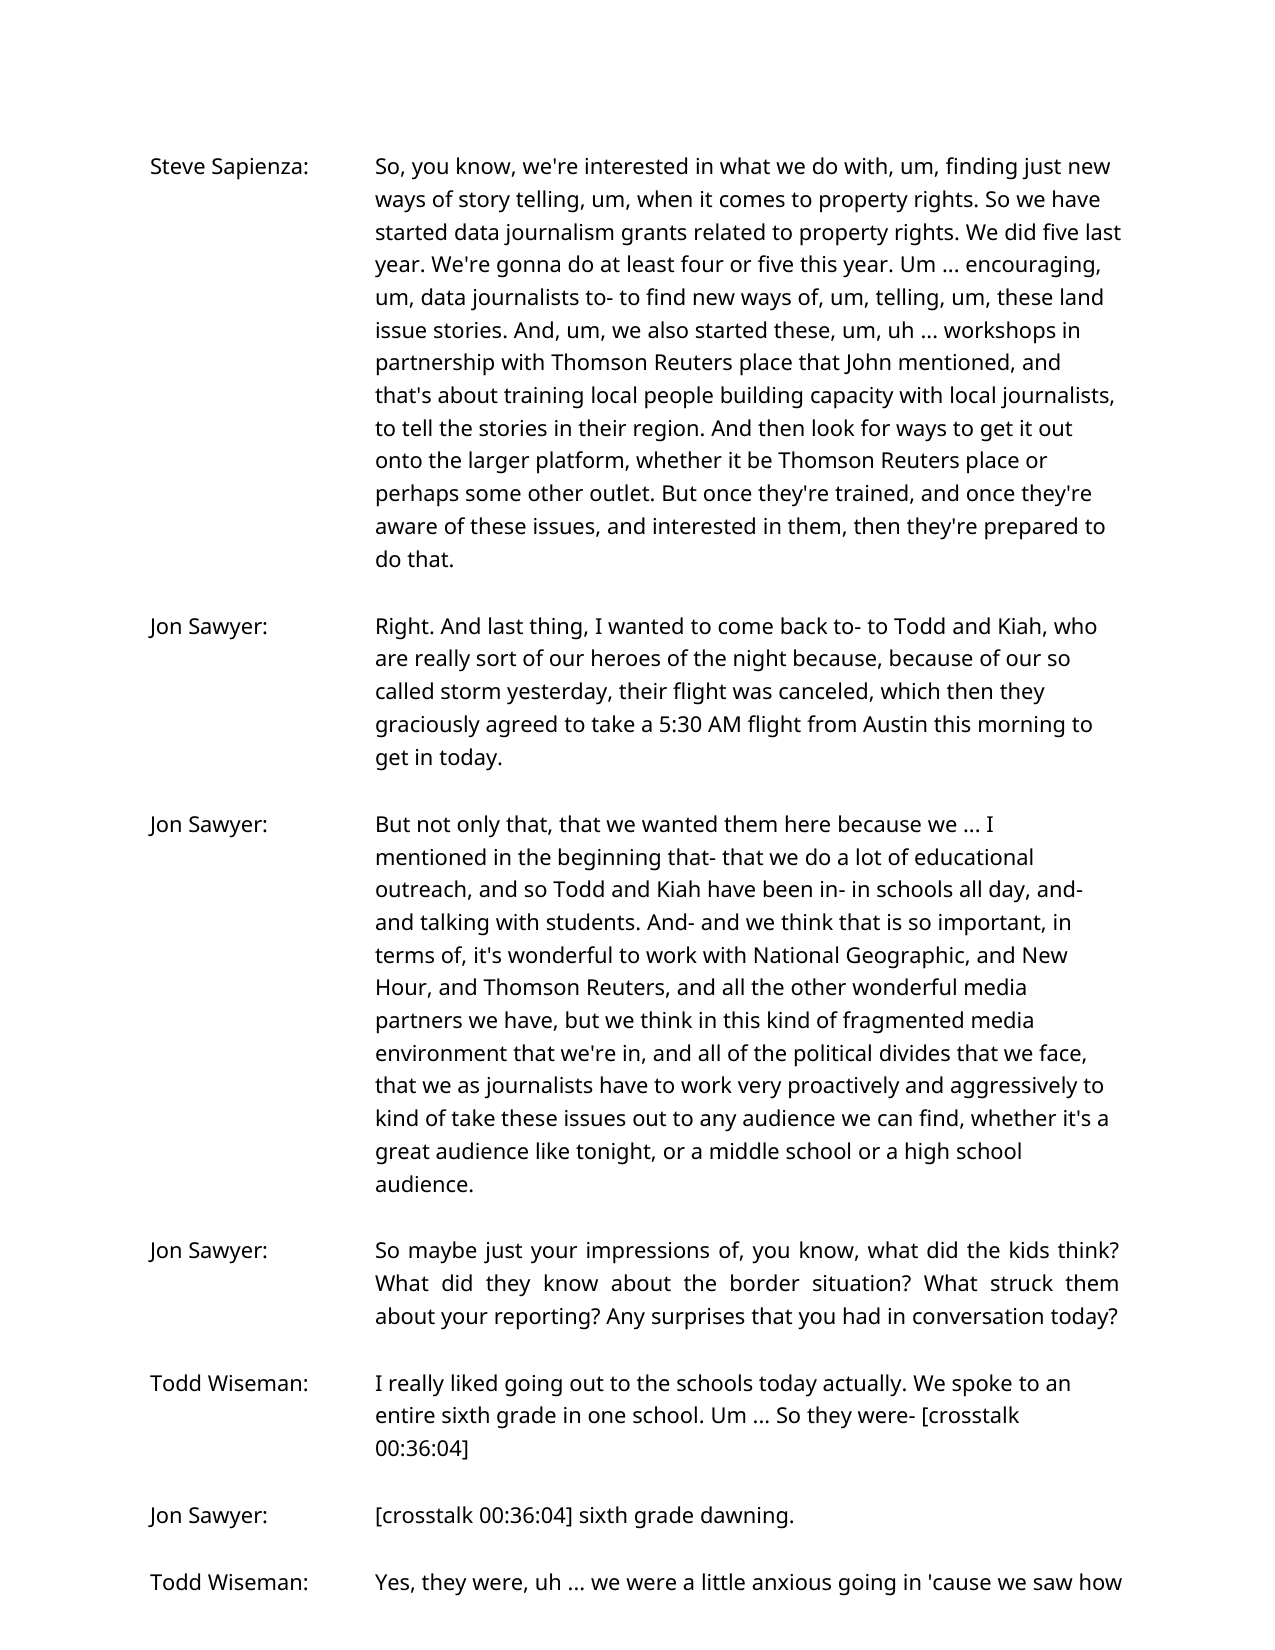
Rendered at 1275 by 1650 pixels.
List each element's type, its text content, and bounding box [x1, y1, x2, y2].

text Jon Sawyer: [crosstalk 00:36:04] sixth grade dawning. [150, 1500, 1137, 1529]
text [150, 1567, 1125, 1596]
text Todd Wiseman: I really liked going out to the schools today actually. We spoke to an entire sixth grade in one school. Um ... So they were- [crosstalk 00:36:04] [150, 1368, 1117, 1462]
text Jon Sawyer: So maybe just your impressions of, you know, what did the kids think? What did they know about the border situation? What struck them about your reporting? Any surprises that you had in conversation today? [150, 1236, 1119, 1331]
text Jon Sawyer: Right. And last thing, I wanted to come back to- to Todd and Kiah, who are really sort of our heroes of the night because, because of our so called storm yesterday, their flight was canceled, which then they graciously agreed to take a 5:30 AM flight from Austin this morning to get in today. [150, 611, 1123, 771]
text Jon Sawyer: But not only that, that we wanted them here because we ... I mentioned in the beginning that- that we do a lot of educational outreach, and so Todd and Kiah have been in- in schools all day, and- and talking with students. And- and we think that is so important, in terms of, it's wonderful to work with National Geographic, and New Hour, and Thomson Reuters, and all the other wonderful media partners we have, but we think in this kind of fragmented media environment that we're in, and all of the political divides that we face, that we as journalists have to work very proactively and aggressively to kind of take these issues out to any audience we can find, whether it's a great audience like tonight, or a middle school or a high school audience. [150, 809, 1110, 1198]
text Steve Sapienza: So, you know, we're interested in what we do with, um, finding just new ways of story telling, um, when it comes to property rights. So we have started data journalism grants related to property rights. We did five last year. We're gonna do at least four or five this year. Um ... encouraging, um, data journalists to- to find new ways of, um, telling, um, these land issue stories. And, um, we also started these, um, uh ... workshops in partnership with Thomson Reuters place that John mentioned, and that's about training local people building capacity with local journalists, to tell the stories in their region. And then look for ways to get it out onto the larger platform, whether it be Thomson Reuters place or perhaps some other outlet. But once they're trained, and once they're aware of these issues, and interested in them, then they're prepared to do that. [150, 151, 1124, 573]
